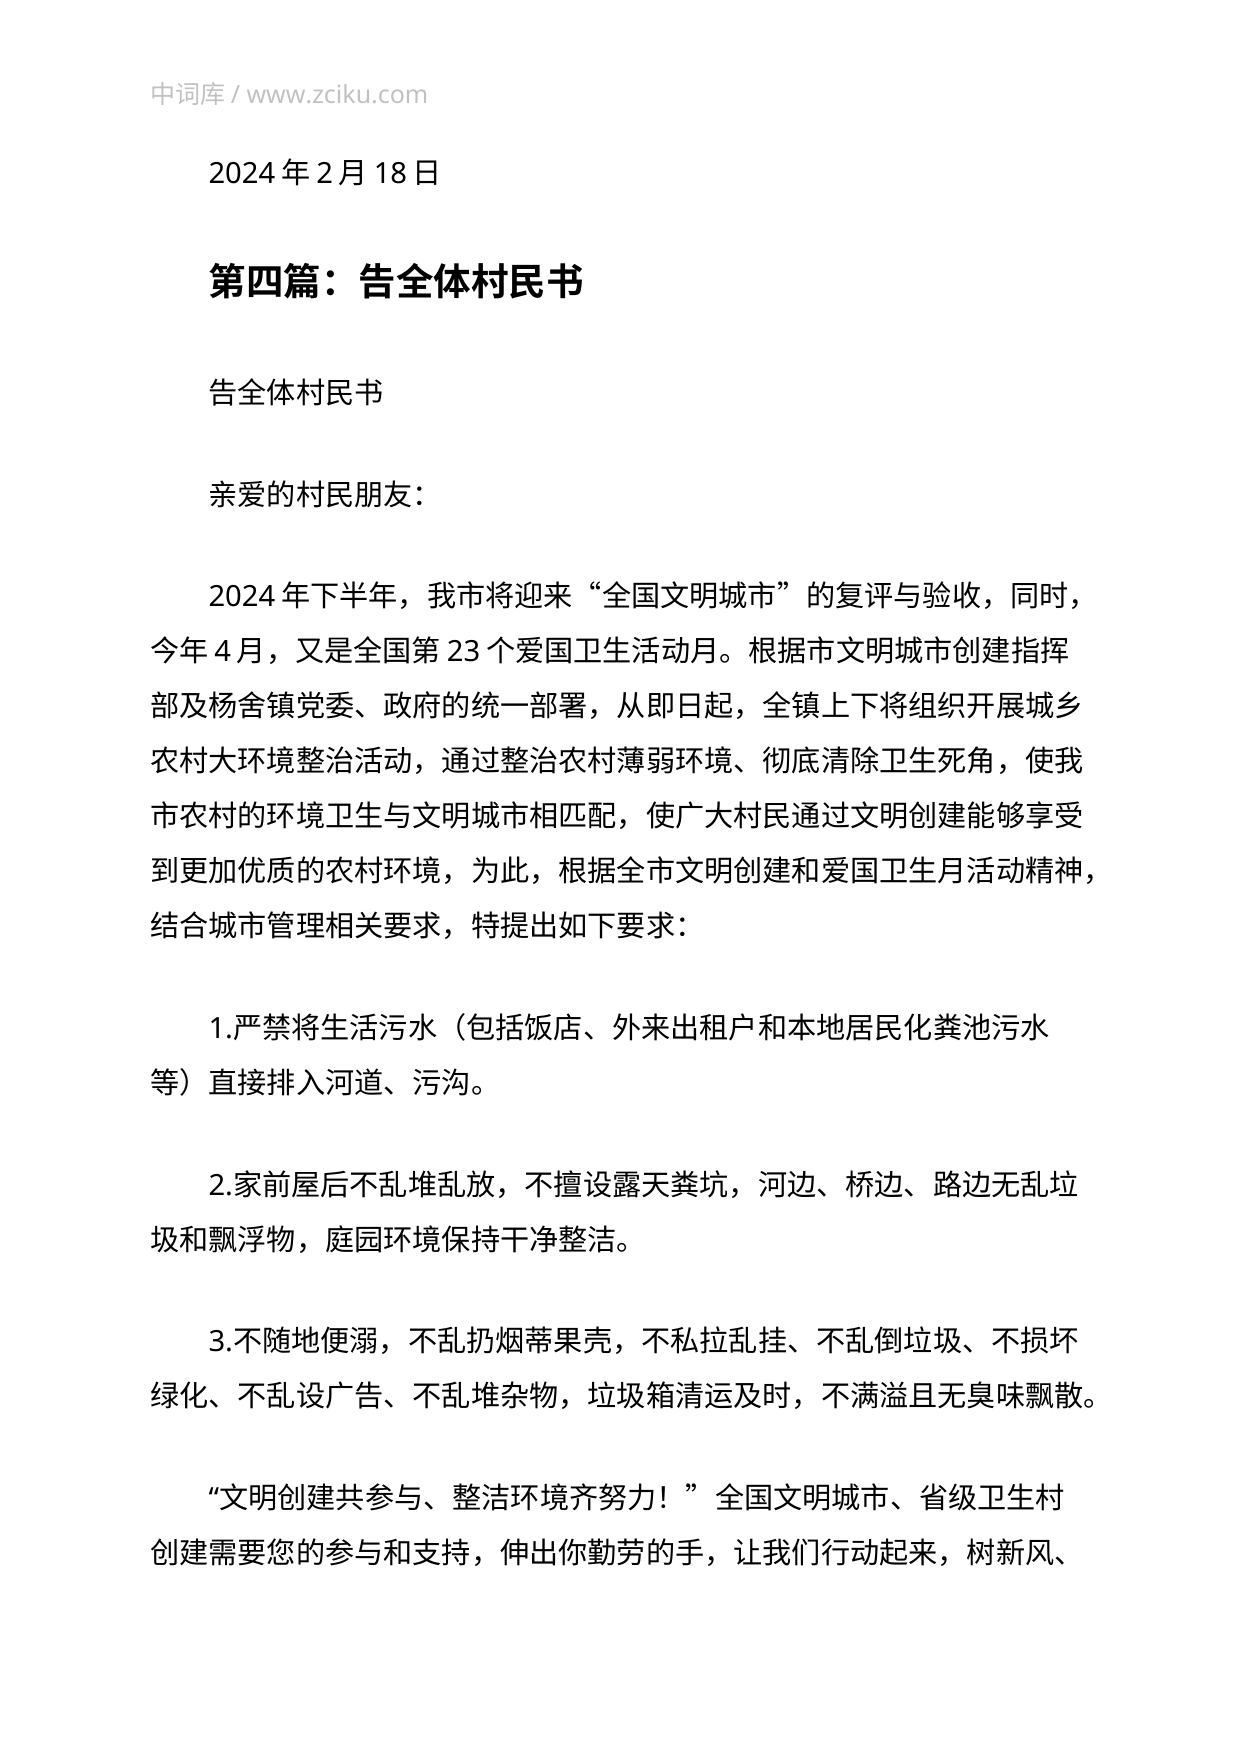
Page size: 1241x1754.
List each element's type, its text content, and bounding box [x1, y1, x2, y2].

text 第四篇：告全体村民书 [150, 252, 1090, 306]
text 亲爱的村民朋友： [150, 471, 1090, 513]
text 2024年下半年，我市将迎来“全国文明城市”的复评与验收，同时，今年4月，又是全国第23个爱国卫生活动月。根据市文明城市创建指挥部及杨舍镇党委、政府的统一部署，从即日起，全镇上下将组织开展城乡农村大环境整治活动，通过整治农村薄弱环境、彻底清除卫生死角，使我市农村的环境卫生与文明城市相匹配，使广大村民通过文明创建能够享受到更加优质的农村环境，为此，根据全市文明创建和爱国卫生月活动精神，结合城市管理相关要求，特提出如下要求： [150, 573, 1090, 945]
text 2024年2月18日 [150, 150, 1090, 192]
text 告全体村民书 [150, 369, 1090, 412]
text 2.家前屋后不乱堆乱放，不擅设露天粪坑，河边、桥边、路边无乱垃圾和飘浮物，庭园环境保持干净整洁。 [150, 1161, 1090, 1258]
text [150, 1474, 1090, 1572]
text 1.严禁将生活污水（包括饭店、外来出租户和本地居民化粪池污水等）直接排入河道、污沟。 [150, 1004, 1090, 1102]
text 3.不随地便溺，不乱扔烟蒂果壳，不私拉乱挂、不乱倒垃圾、不损坏绿化、不乱设广告、不乱堆杂物，垃圾箱清运及时，不满溢且无臭味飘散。 [150, 1318, 1090, 1415]
